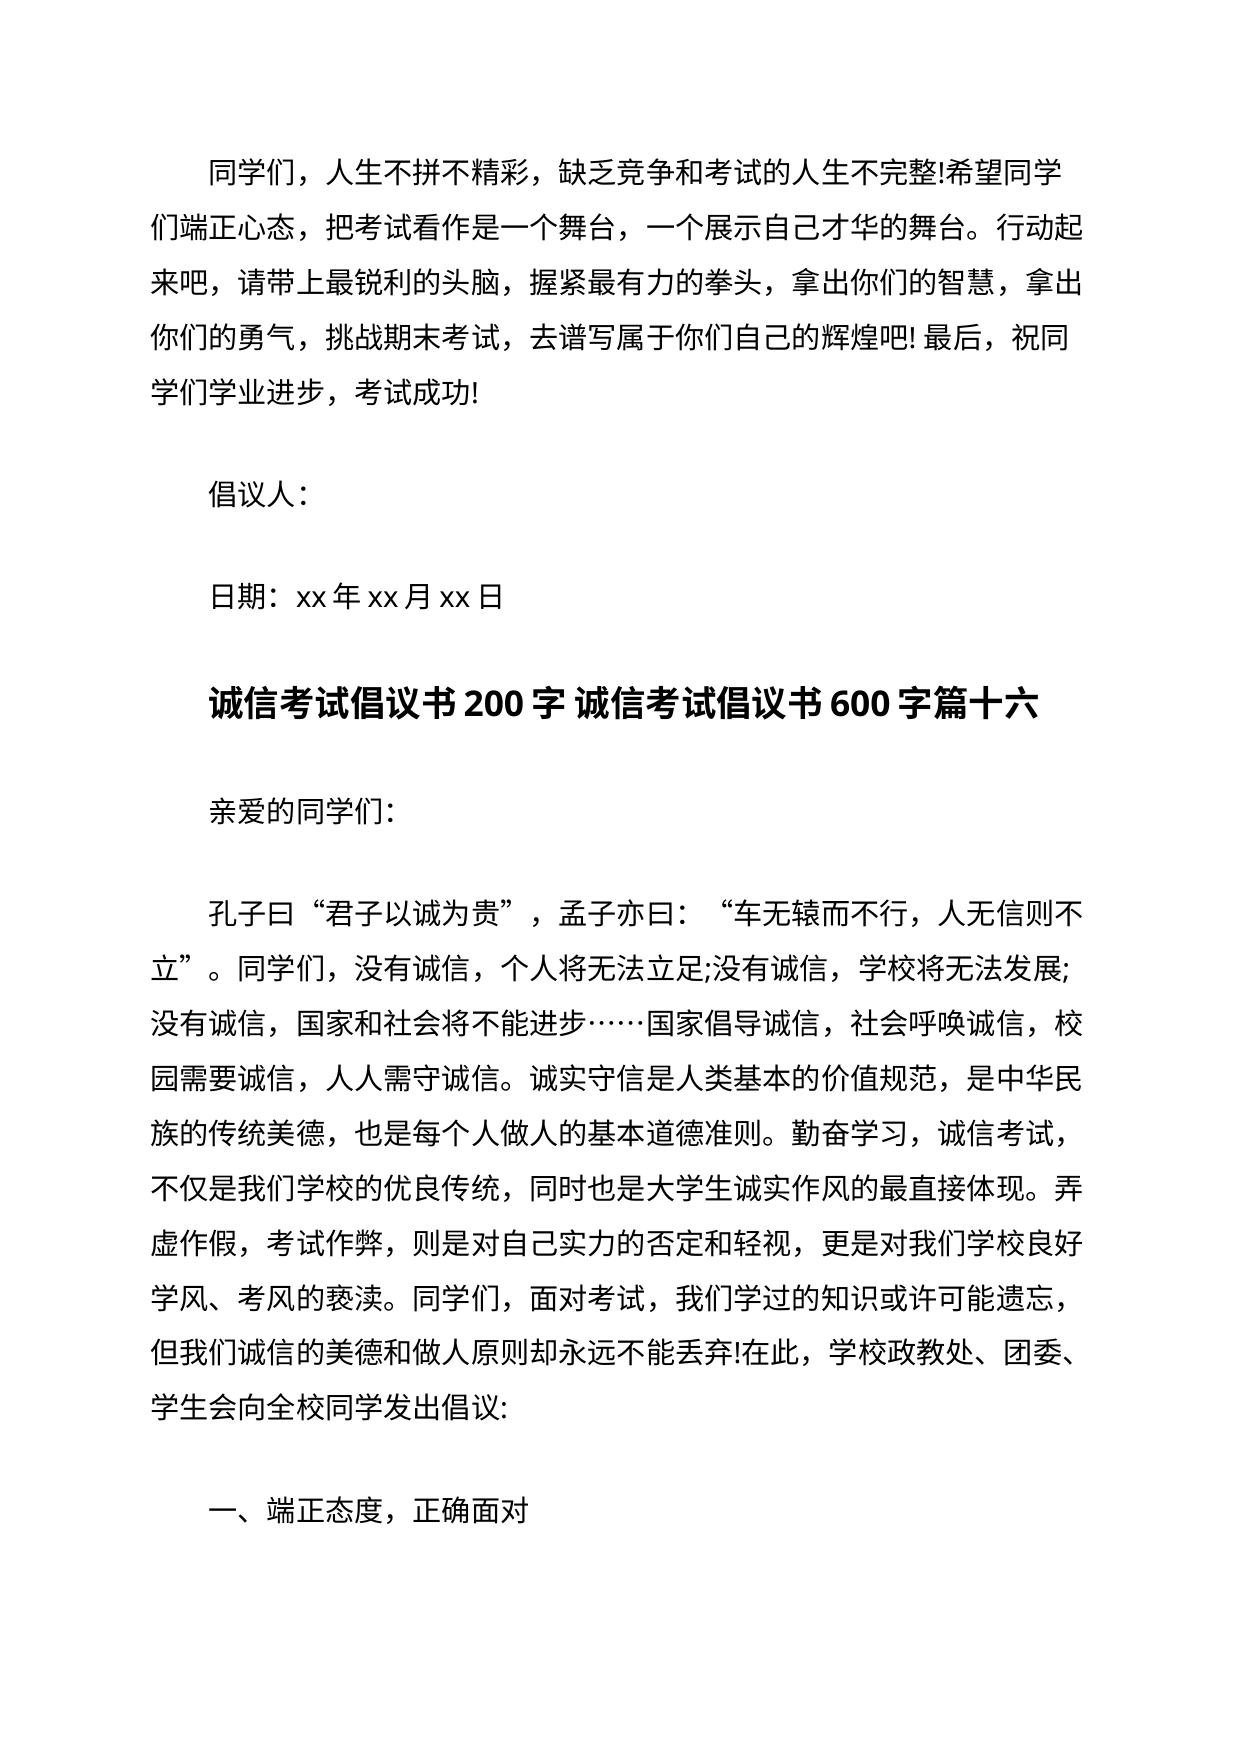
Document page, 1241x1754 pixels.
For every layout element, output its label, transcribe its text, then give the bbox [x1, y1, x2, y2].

text 日期：xx年xx月xx日 [150, 573, 1090, 616]
text 诚信考试倡议书200字 诚信考试倡议书600字篇十六 [150, 676, 1090, 727]
text 倡议人： [150, 472, 1090, 514]
text 一、端正态度，正确面对 [150, 1487, 1090, 1529]
text 孔子曰“君子以诚为贵”，孟子亦曰：“车无辕而不行，人无信则不立”。同学们，没有诚信，个人将无法立足;没有诚信，学校将无法发展;没有诚信，国家和社会将不能进步……国家倡导诚信，社会呼唤诚信，校园需要诚信，人人需守诚信。诚实守信是人类基本的价值规范，是中华民族的传统美德，也是每个人做人的基本道德准则。勤奋学习，诚信考试，不仅是我们学校的优良传统，同时也是大学生诚实作风的最直接体现。弄虚作假，考试作弊，则是对自己实力的否定和轻视，更是对我们学校良好学风、考风的亵渎。同学们，面对考试，我们学过的知识或许可能遗忘，但我们诚信的美德和做人原则却永远不能丢弃!在此，学校政教处、团委、学生会向全校同学发出倡议: [150, 891, 1090, 1427]
text 亲爱的同学们： [150, 789, 1090, 831]
text 同学们，人生不拼不精彩，缺乏竞争和考试的人生不完整!希望同学们端正心态，把考试看作是一个舞台，一个展示自己才华的舞台。行动起来吧，请带上最锐利的头脑，握紧最有力的拳头，拿出你们的智慧，拿出你们的勇气，挑战期末考试，去谱写属于你们自己的辉煌吧! 最后，祝同学们学业进步，考试成功! [150, 150, 1090, 412]
